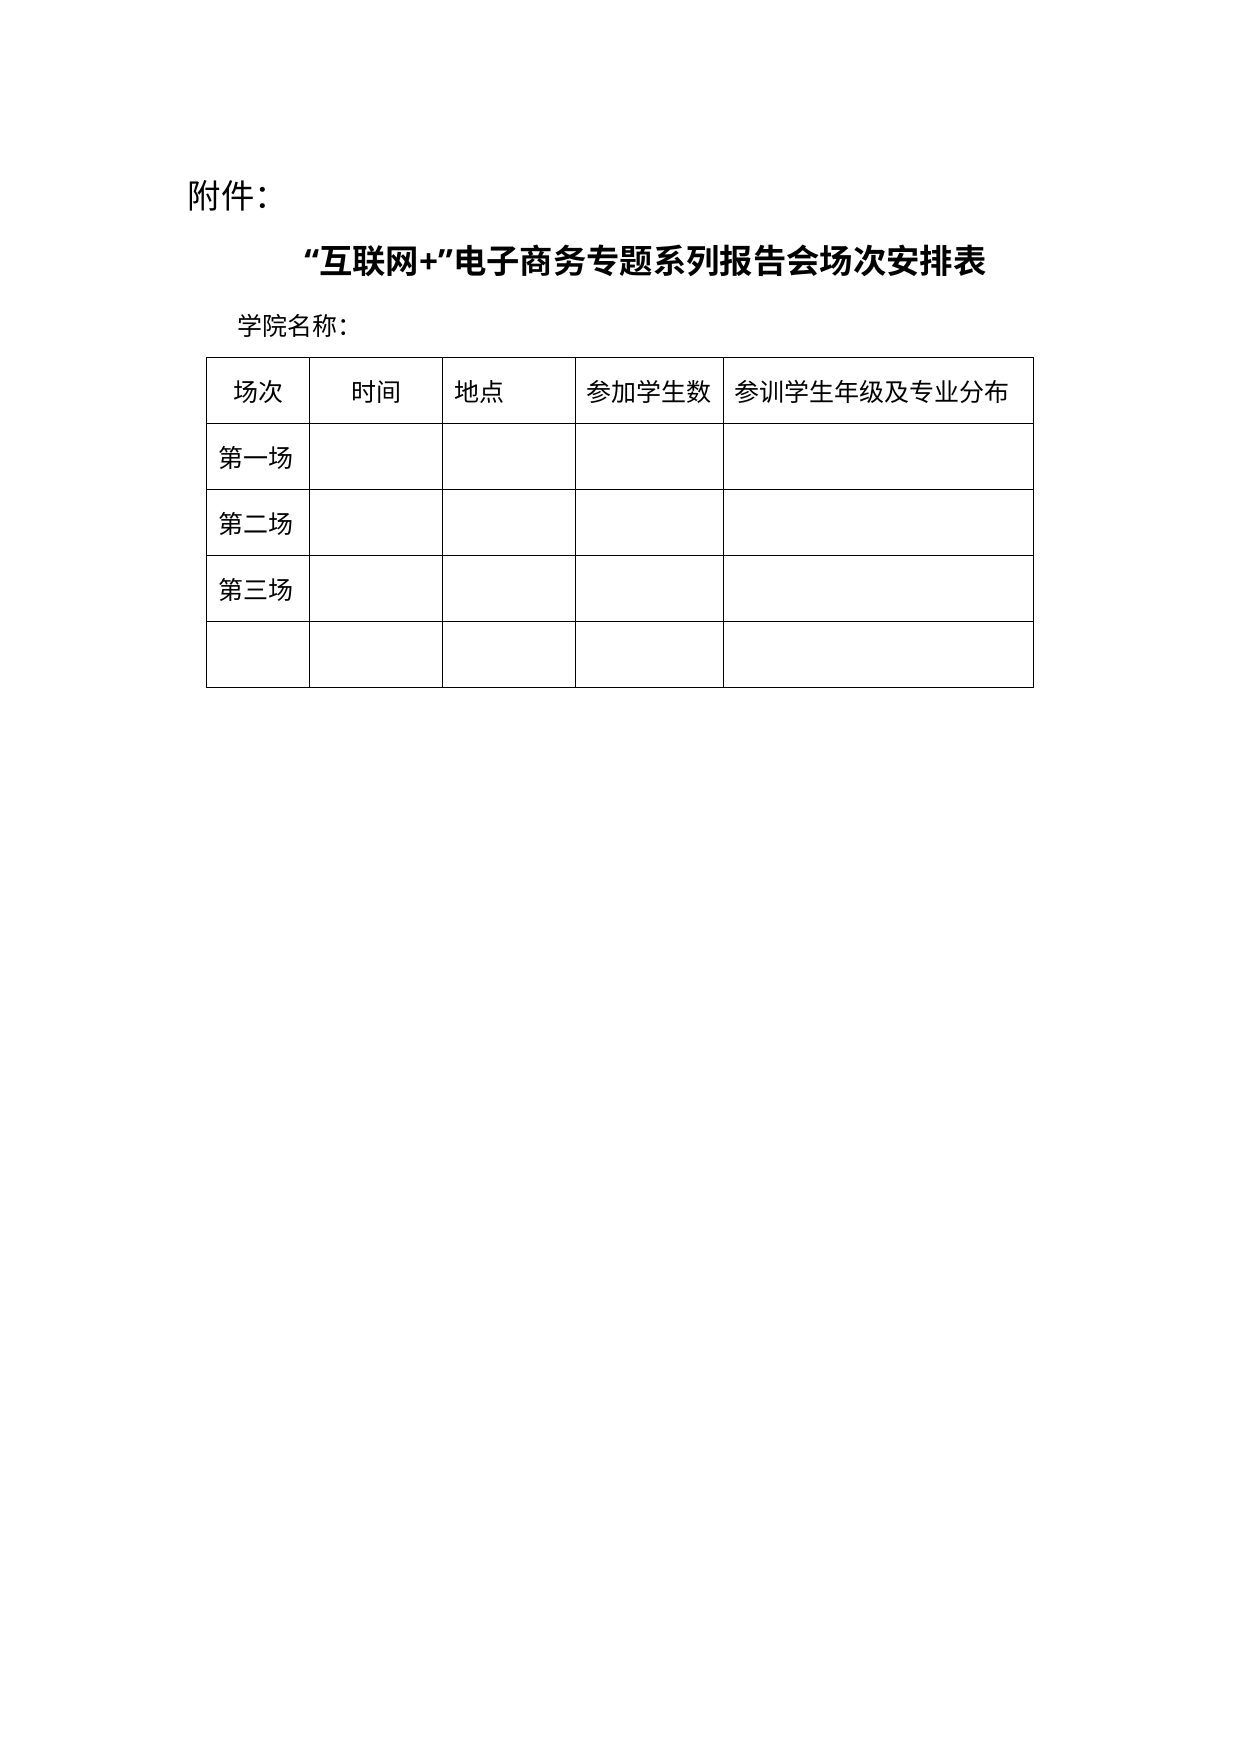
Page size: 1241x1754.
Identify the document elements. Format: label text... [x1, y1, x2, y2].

text 学院名称： [187, 292, 1053, 357]
table_header 参加学生数 [576, 358, 723, 423]
table_cell 第二场 [207, 490, 309, 555]
table_cell [724, 490, 1033, 555]
table_cell [207, 622, 309, 687]
table_cell [576, 556, 723, 621]
table_cell [443, 622, 575, 687]
table_cell [724, 622, 1033, 687]
table_header 场次 [207, 358, 309, 423]
table_cell [576, 424, 723, 489]
table_cell [724, 556, 1033, 621]
table_cell [576, 490, 723, 555]
table_cell 第三场 [207, 556, 309, 621]
table_cell [576, 622, 723, 687]
table_cell 第一场 [207, 424, 309, 489]
table_cell [310, 622, 442, 687]
table_cell [310, 424, 442, 489]
table_cell [443, 424, 575, 489]
text “互联网+”电子商务专题系列报告会场次安排表 [187, 227, 1053, 292]
table_cell [443, 490, 575, 555]
table_header 参训学生年级及专业分布 [724, 358, 1033, 423]
table_cell [443, 556, 575, 621]
table_header 时间 [310, 358, 442, 423]
table_cell [310, 556, 442, 621]
table_header 地点 [443, 358, 575, 423]
table_cell [724, 424, 1033, 489]
table_cell [310, 490, 442, 555]
text 附件： [187, 162, 1053, 227]
